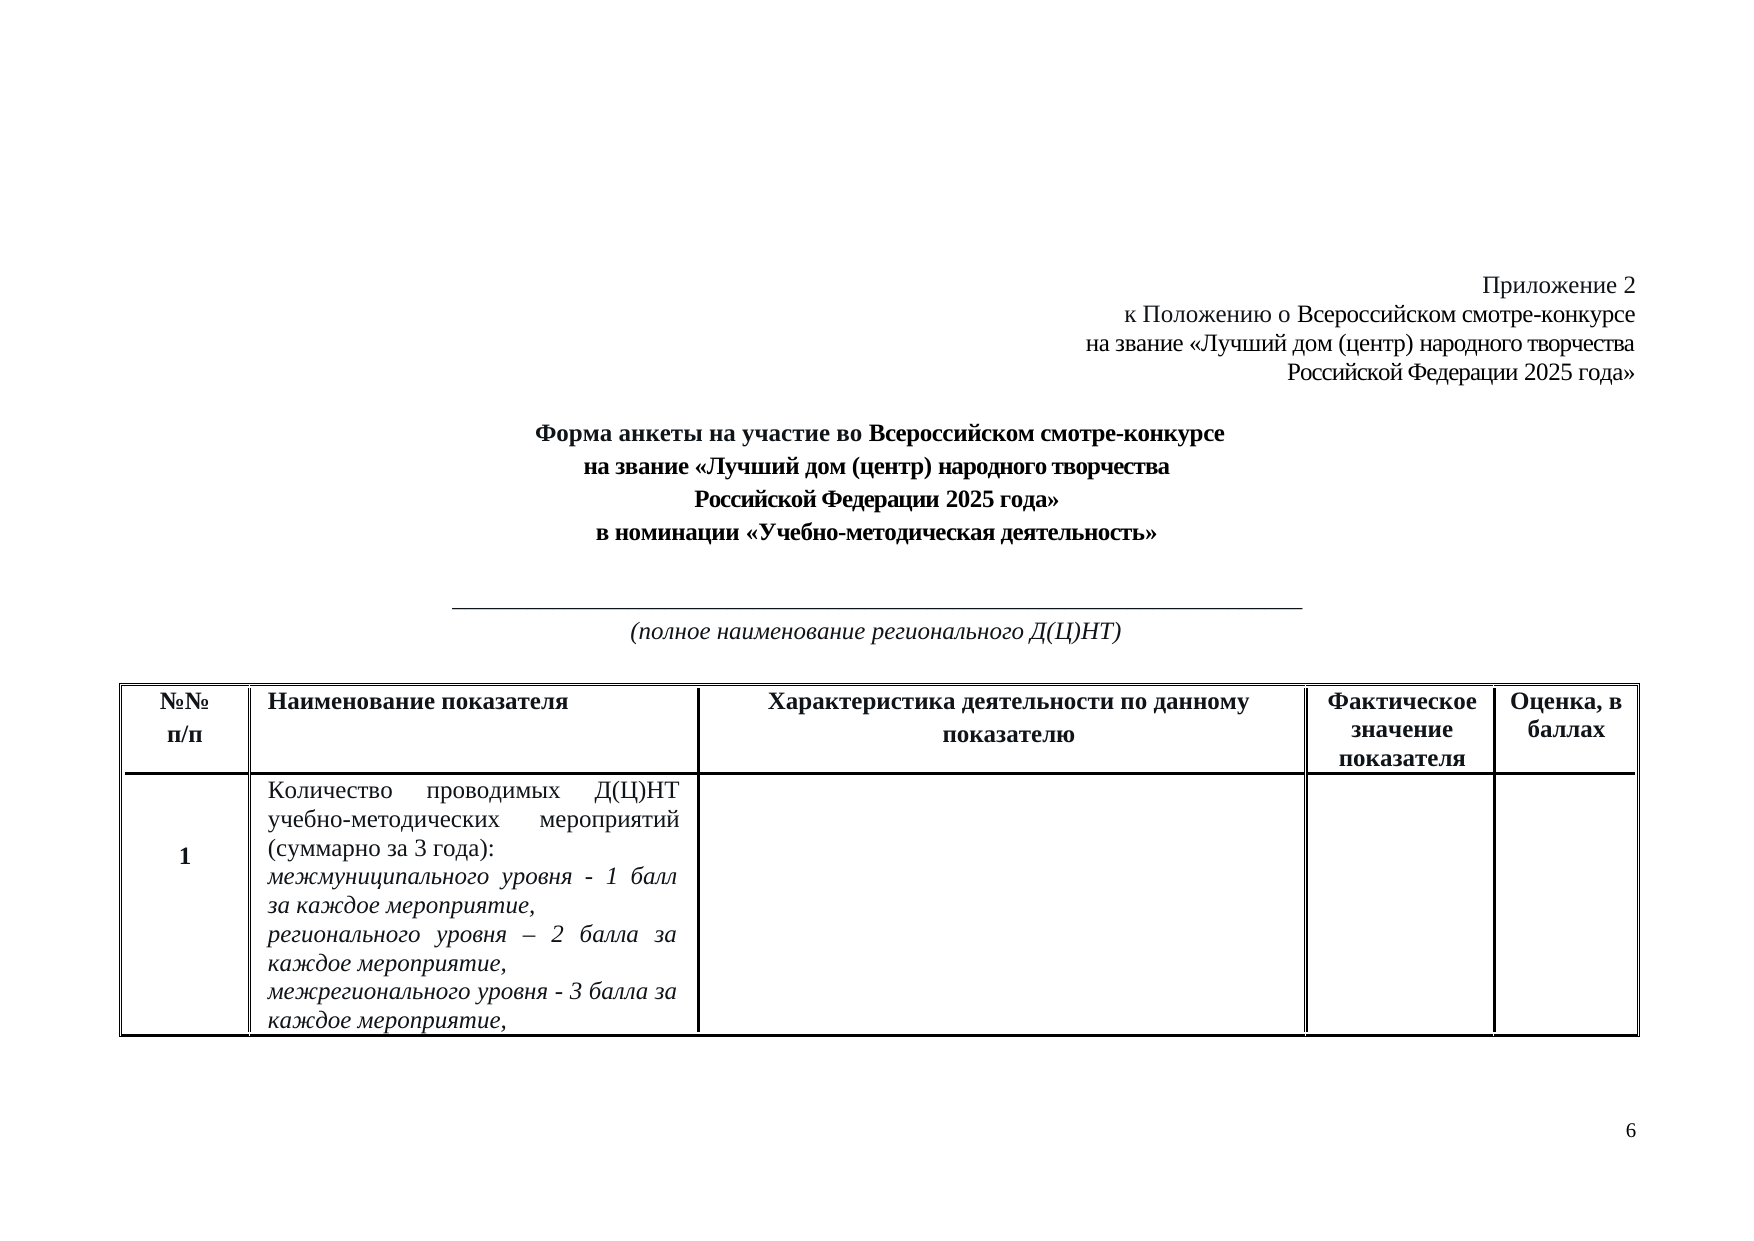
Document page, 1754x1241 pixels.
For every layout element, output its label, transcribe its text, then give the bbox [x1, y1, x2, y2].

table_cell [698, 772, 1306, 1034]
text в номинации «Учебно-методическая деятельность» [118, 517, 1636, 546]
text на звание «Лучший дом (центр) народного творчества [118, 451, 1636, 480]
text Российской Федерации 2025 года» [118, 484, 1636, 513]
table_header Характеристика деятельности по данному показателю [698, 684, 1306, 772]
table_cell [1306, 775, 1494, 1034]
table_header Наименование показателя [250, 686, 698, 772]
table_cell 1 [122, 772, 250, 1034]
text Приложение 2 [118, 270, 1636, 299]
text Форма анкеты на участие во Всероссийском смотре-конкурсе [118, 418, 1636, 447]
text на звание «Лучший дом (центр) народного творчества [118, 328, 1636, 357]
table_header №№ п/п [122, 686, 250, 772]
table_cell [1494, 772, 1637, 1034]
text к Положению о Всероссийском смотре-конкурсе [118, 299, 1636, 328]
text Российской Федерации 2025 года» [118, 357, 1636, 385]
text (полное наименование регионального Д(Ц)НТ) [118, 616, 1636, 645]
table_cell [250, 775, 698, 1034]
table_header Оценка, в баллах [1494, 686, 1637, 772]
text ____________________________________________________________________ [118, 583, 1636, 612]
table_header Фактическое значение показателя [1306, 684, 1494, 772]
